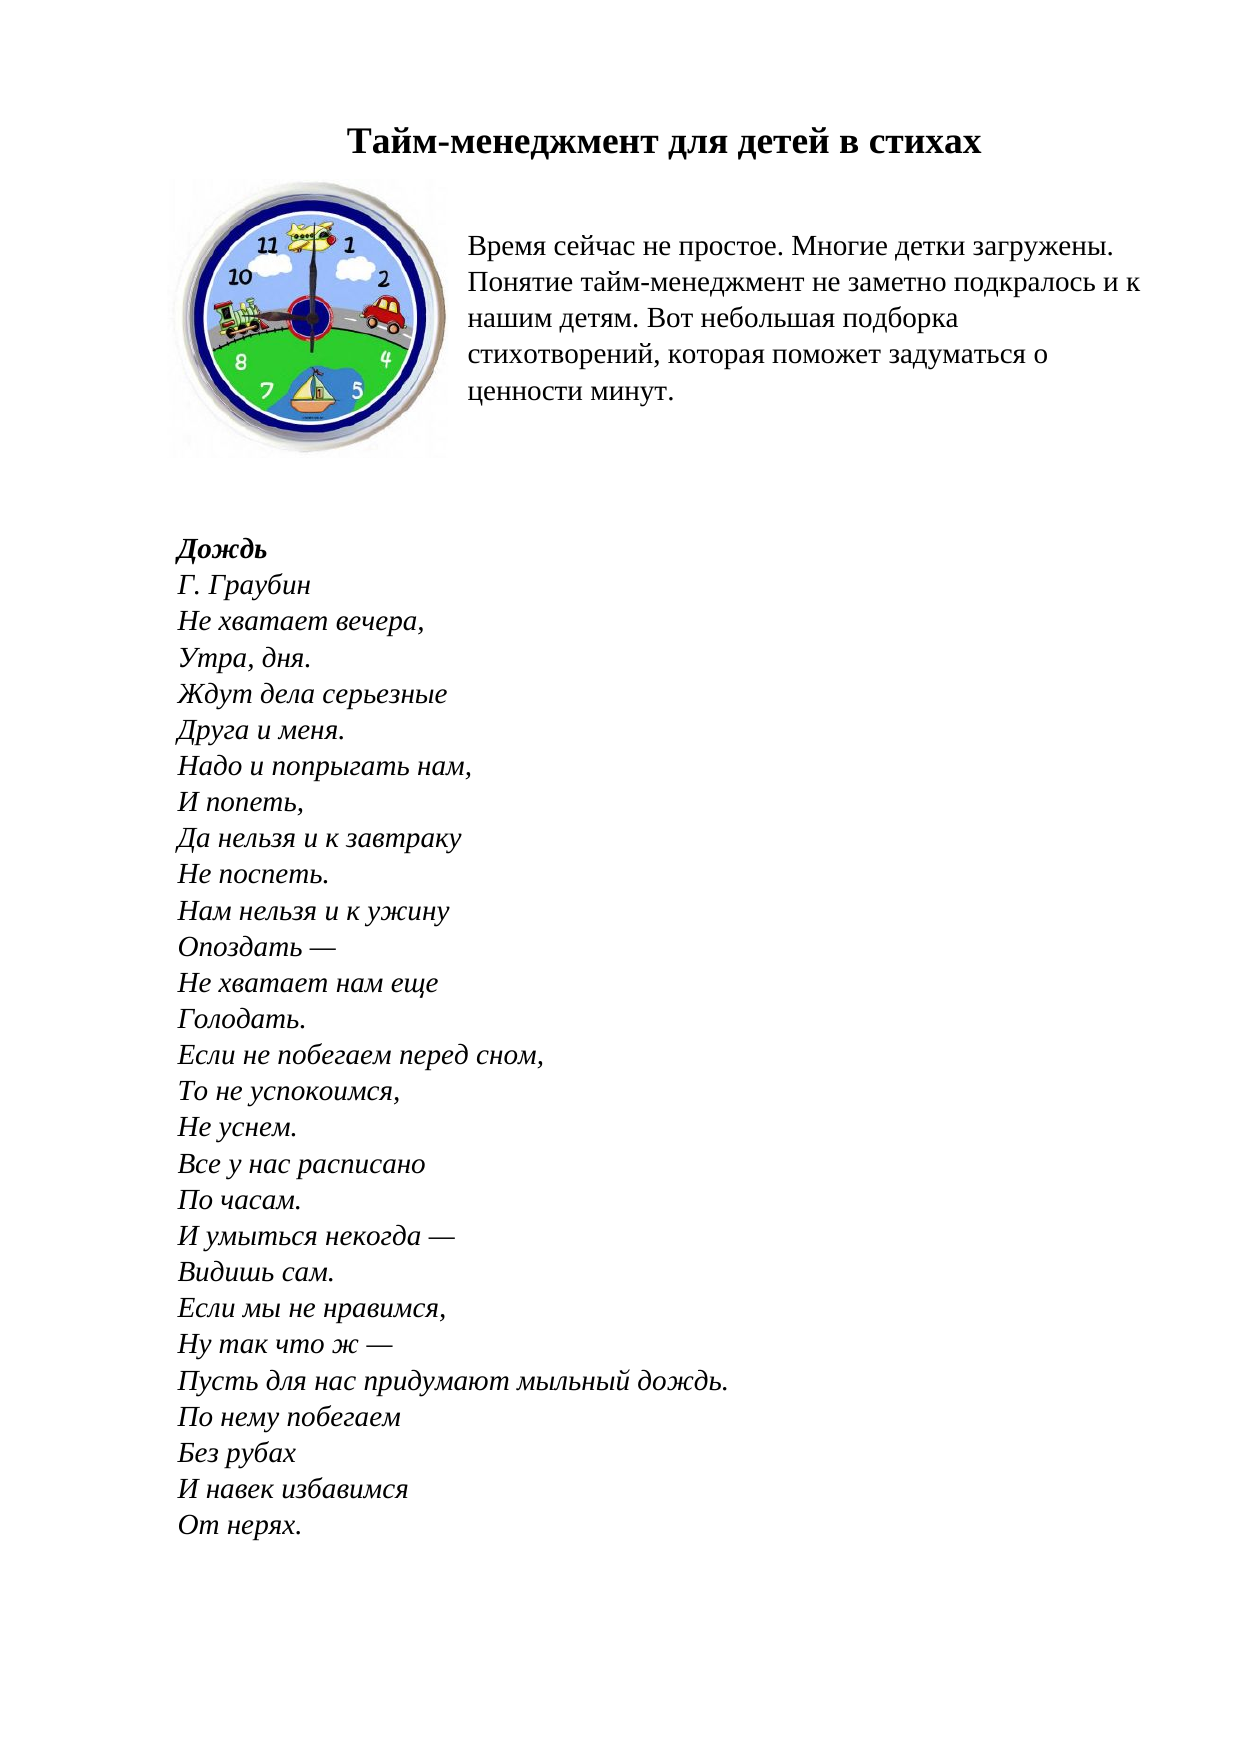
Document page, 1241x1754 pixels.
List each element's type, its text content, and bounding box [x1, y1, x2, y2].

text Тайм-менеджмент для детей в стихах [177, 118, 1152, 161]
text Дождь Г. Граубин Не хватает вечера, Утра, дня. Ждут дела серьезные Друга и меня. Надо и попрыгать нам, И попеть, Да нельзя и к завтраку Не поспеть. Нам нельзя и к ужину Опоздать — Не хватает нам еще Голодать. Если не побегаем перед сном, То не успокоимся, Не уснем. Все у нас расписано По часам. И умыться некогда — Видишь сам. Если мы не нравимся, Ну так что ж — Пусть для нас придумают мыльный дождь. По нему побегаем Без рубах И навек избавимся От нерях. [177, 531, 1152, 1541]
picture [167, 179, 449, 458]
text Время сейчас не простое. Многие детки загружены. Понятие тайм-менеджмент не заметно подкралось и к нашим детям. Вот небольшая подборка стихотворений, которая поможет задуматься о ценности минут. [449, 228, 1152, 406]
